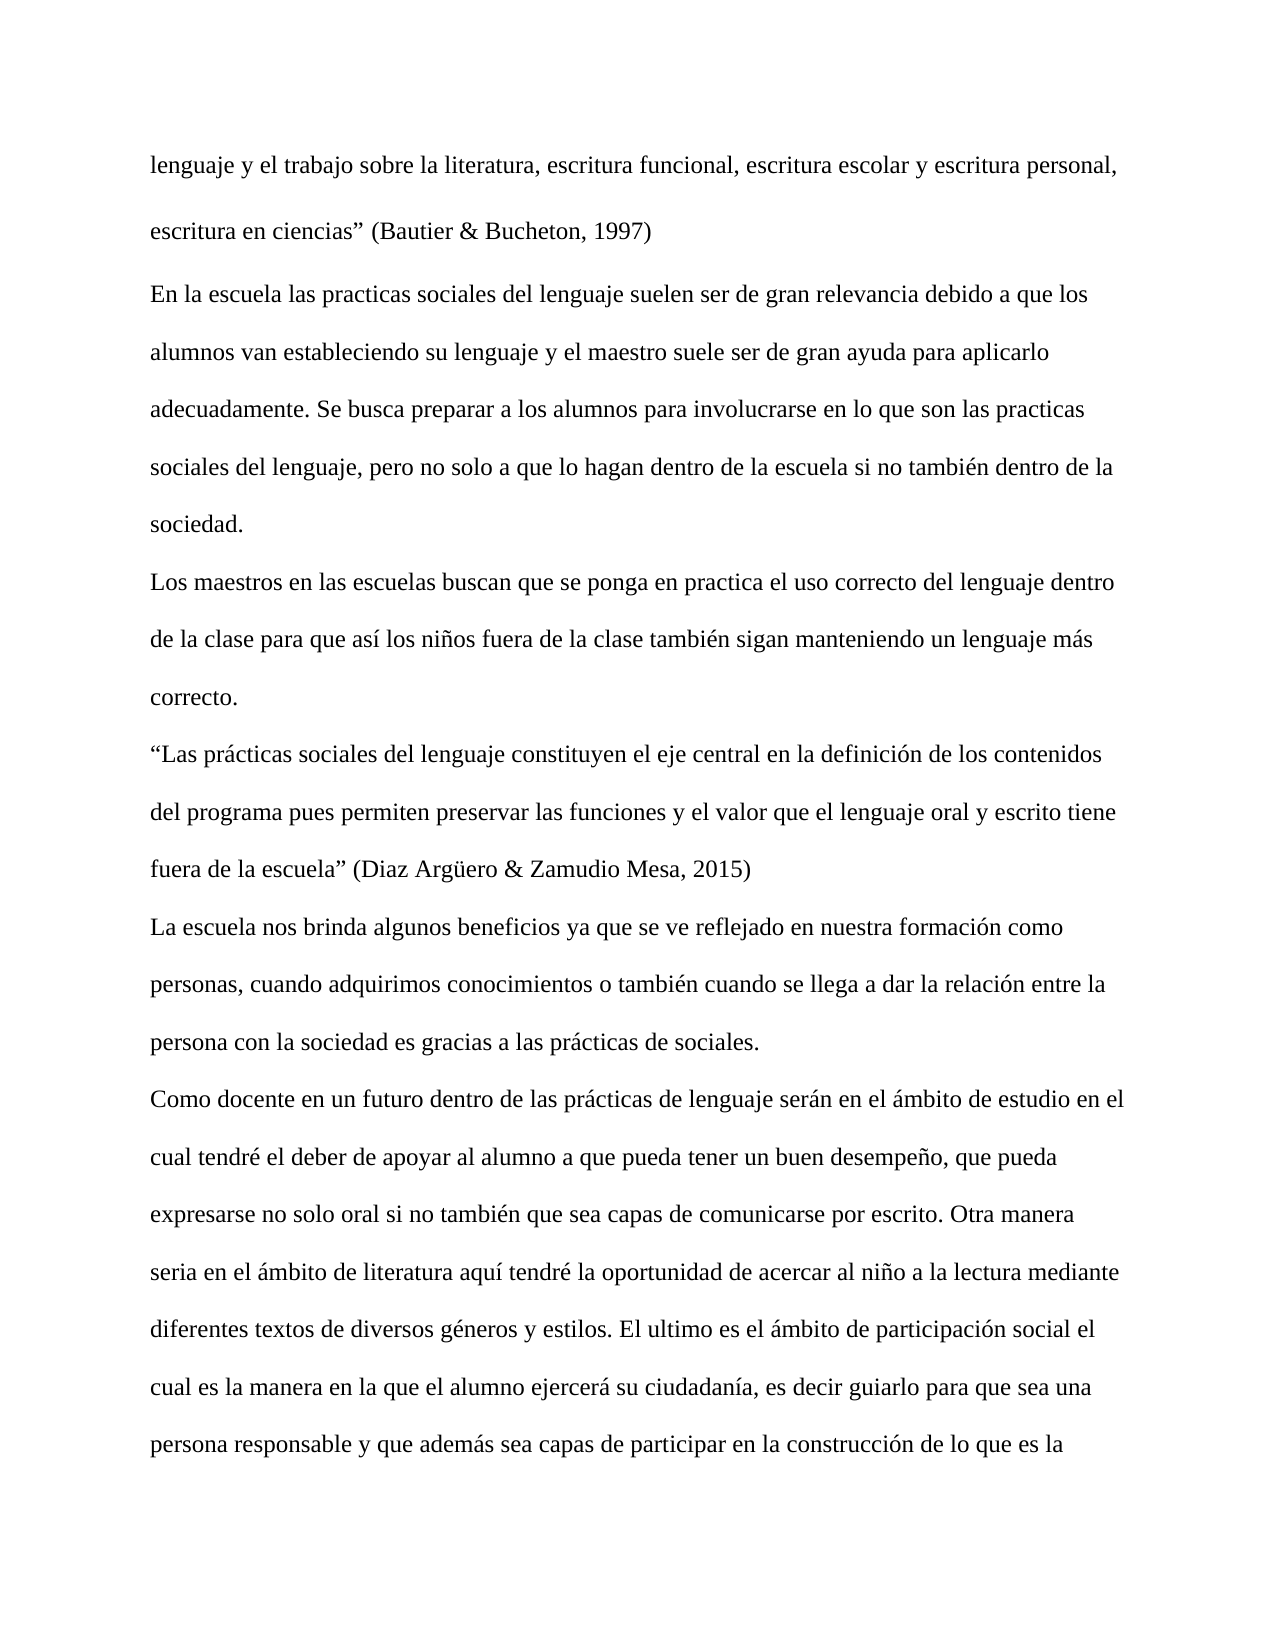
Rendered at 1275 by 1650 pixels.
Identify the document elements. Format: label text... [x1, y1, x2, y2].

text La escuela nos brinda algunos beneficios ya que se ve reflejado en nuestra formación como personas, cuando adquirimos conocimientos o también cuando se llega a dar la relación entre la persona con la sociedad es gracias a las prácticas de sociales. [150, 912, 1125, 1056]
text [150, 150, 1125, 246]
text “Las prácticas sociales del lenguaje constituyen el eje central en la definición de los contenidos del programa pues permiten preservar las funciones y el valor que el lenguaje oral y escrito tiene fuera de la escuela” [150, 739, 1125, 883]
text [150, 1084, 1125, 1458]
text En la escuela las practicas sociales del lenguaje suelen ser de gran relevancia debido a que los alumnos van estableciendo su lenguaje y el maestro suele ser de gran ayuda para aplicarlo adecuadamente. Se busca preparar a los alumnos para involucrarse en lo que son las practicas sociales del lenguaje, pero no solo a que lo hagan dentro de la escuela si no también dentro de la sociedad. [150, 279, 1125, 538]
text Los maestros en las escuelas buscan que se ponga en practica el uso correcto del lenguaje dentro de la clase para que así los niños fuera de la clase también sigan manteniendo un lenguaje más correcto. [150, 567, 1125, 711]
